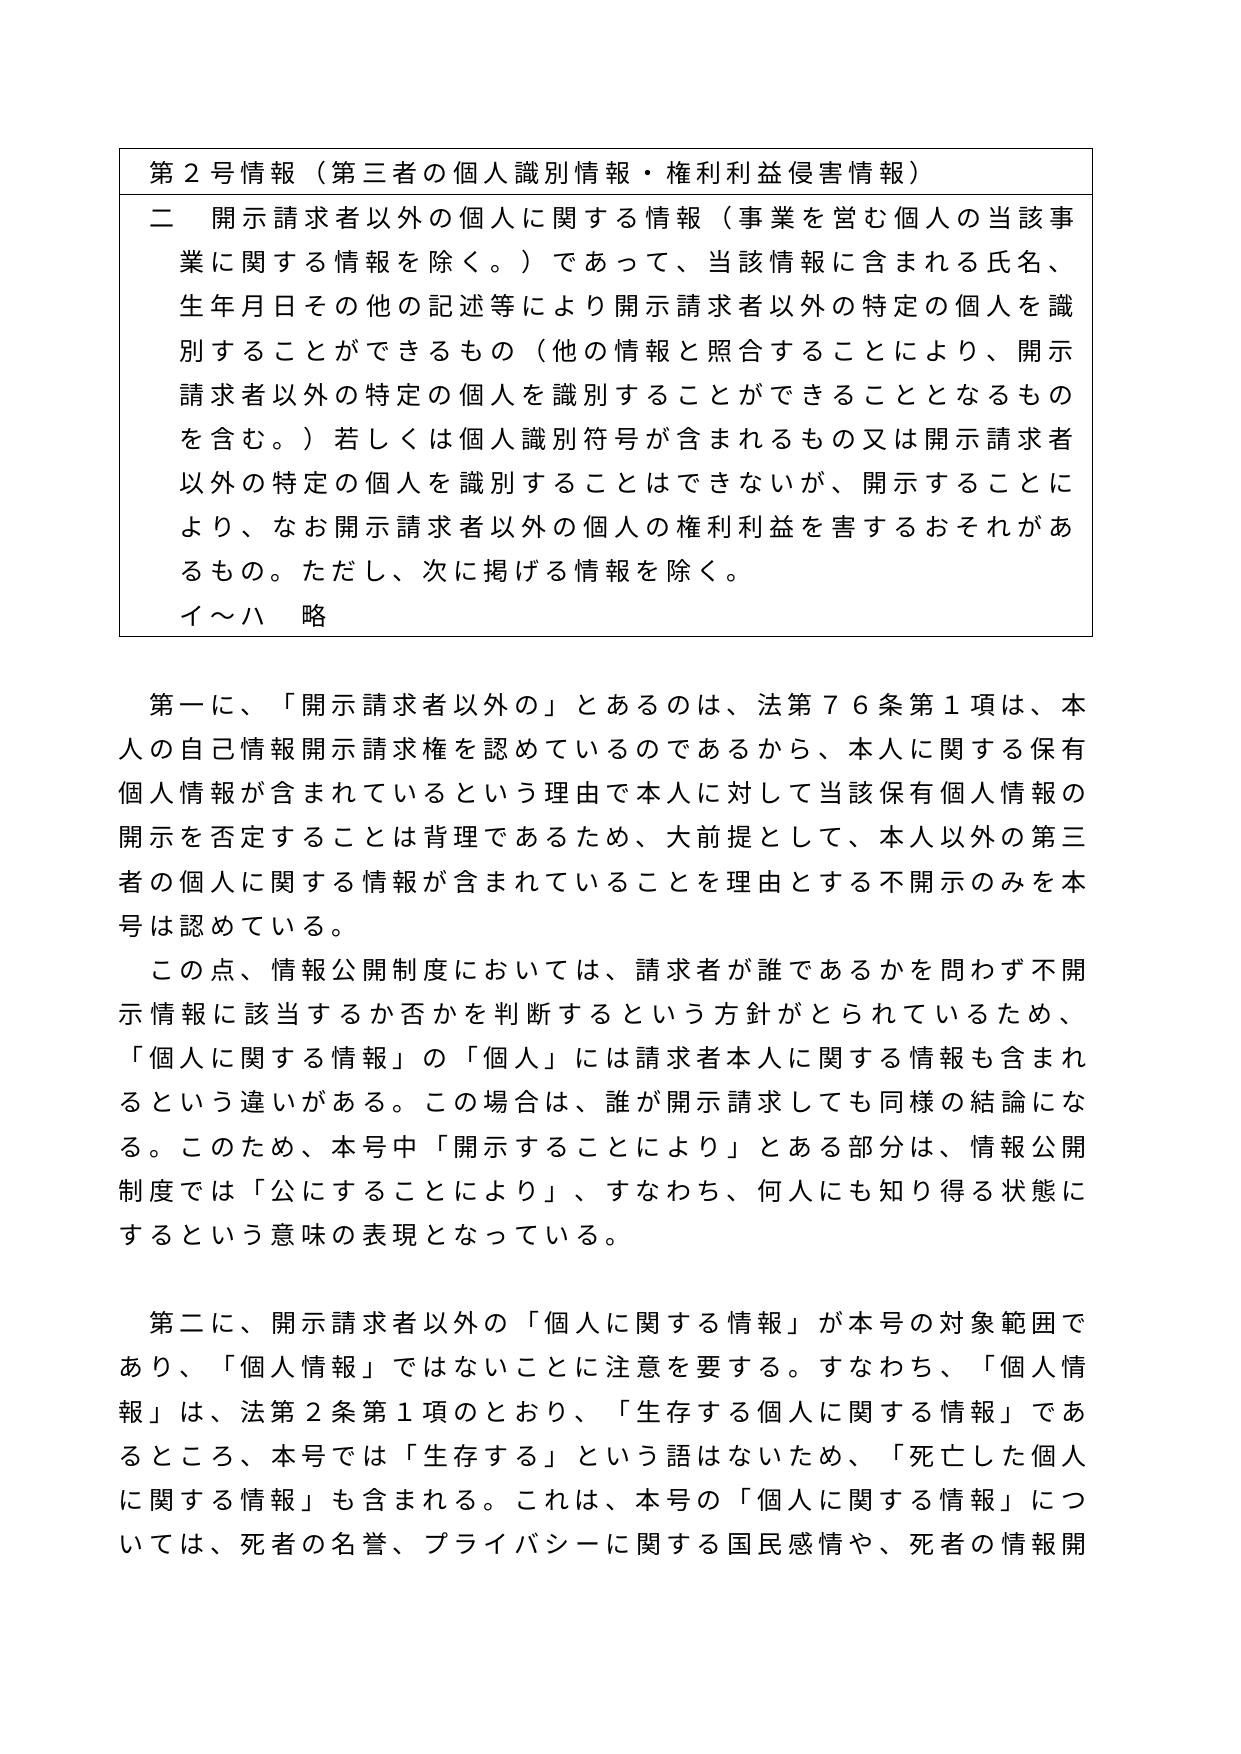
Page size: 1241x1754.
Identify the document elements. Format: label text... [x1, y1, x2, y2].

text 第一に、「開示請求者以外の」とあるのは、法第７６条第１項は、本人の自己情報開示請求権を認めているのであるから、本人に関する保有個人情報が含まれているという理由で本人に対して当該保有個人情報の開示を否定することは背理であるため、大前提として、本人以外の第三者の個人に関する情報が含まれていることを理由とする不開示のみを本号は認めている。 [119, 681, 1092, 946]
table_header 第２号情報（第三者の個人識別情報・権利利益侵害情報） [120, 149, 1092, 193]
text この点、情報公開制度においては、請求者が誰であるかを問わず不開示情報に該当するか否かを判断するという方針がとられているため、「個人に関する情報」の「個人」には請求者本人に関する情報も含まれるという違いがある。この場合は、誰が開示請求しても同様の結論になる。このため、本号中「開示することにより」とある部分は、情報公開制度では「公にすることにより」、すなわち、何人にも知り得る状態にするという意味の表現となっている。 [119, 946, 1092, 1256]
table_cell 二 開示請求者以外の個人に関する情報（事業を営む個人の当該事業に関する情報を除く。）であって、当該情報に含まれる氏名、生年月日その他の記述等により開示請求者以外の特定の個人を識別することができるもの（他の情報と照合することにより、開示請求者以外の特定の個人を識別することができることとなるものを含む。）若しくは個人識別符号が含まれるもの又は開示請求者以外の特定の個人を識別することはできないが、開示することにより、なお開示請求者以外の個人の権利利益を害するおそれがあるもの。ただし、次に掲げる情報を除く。 イ～ハ 略 [120, 195, 1092, 636]
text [119, 1300, 1092, 1565]
